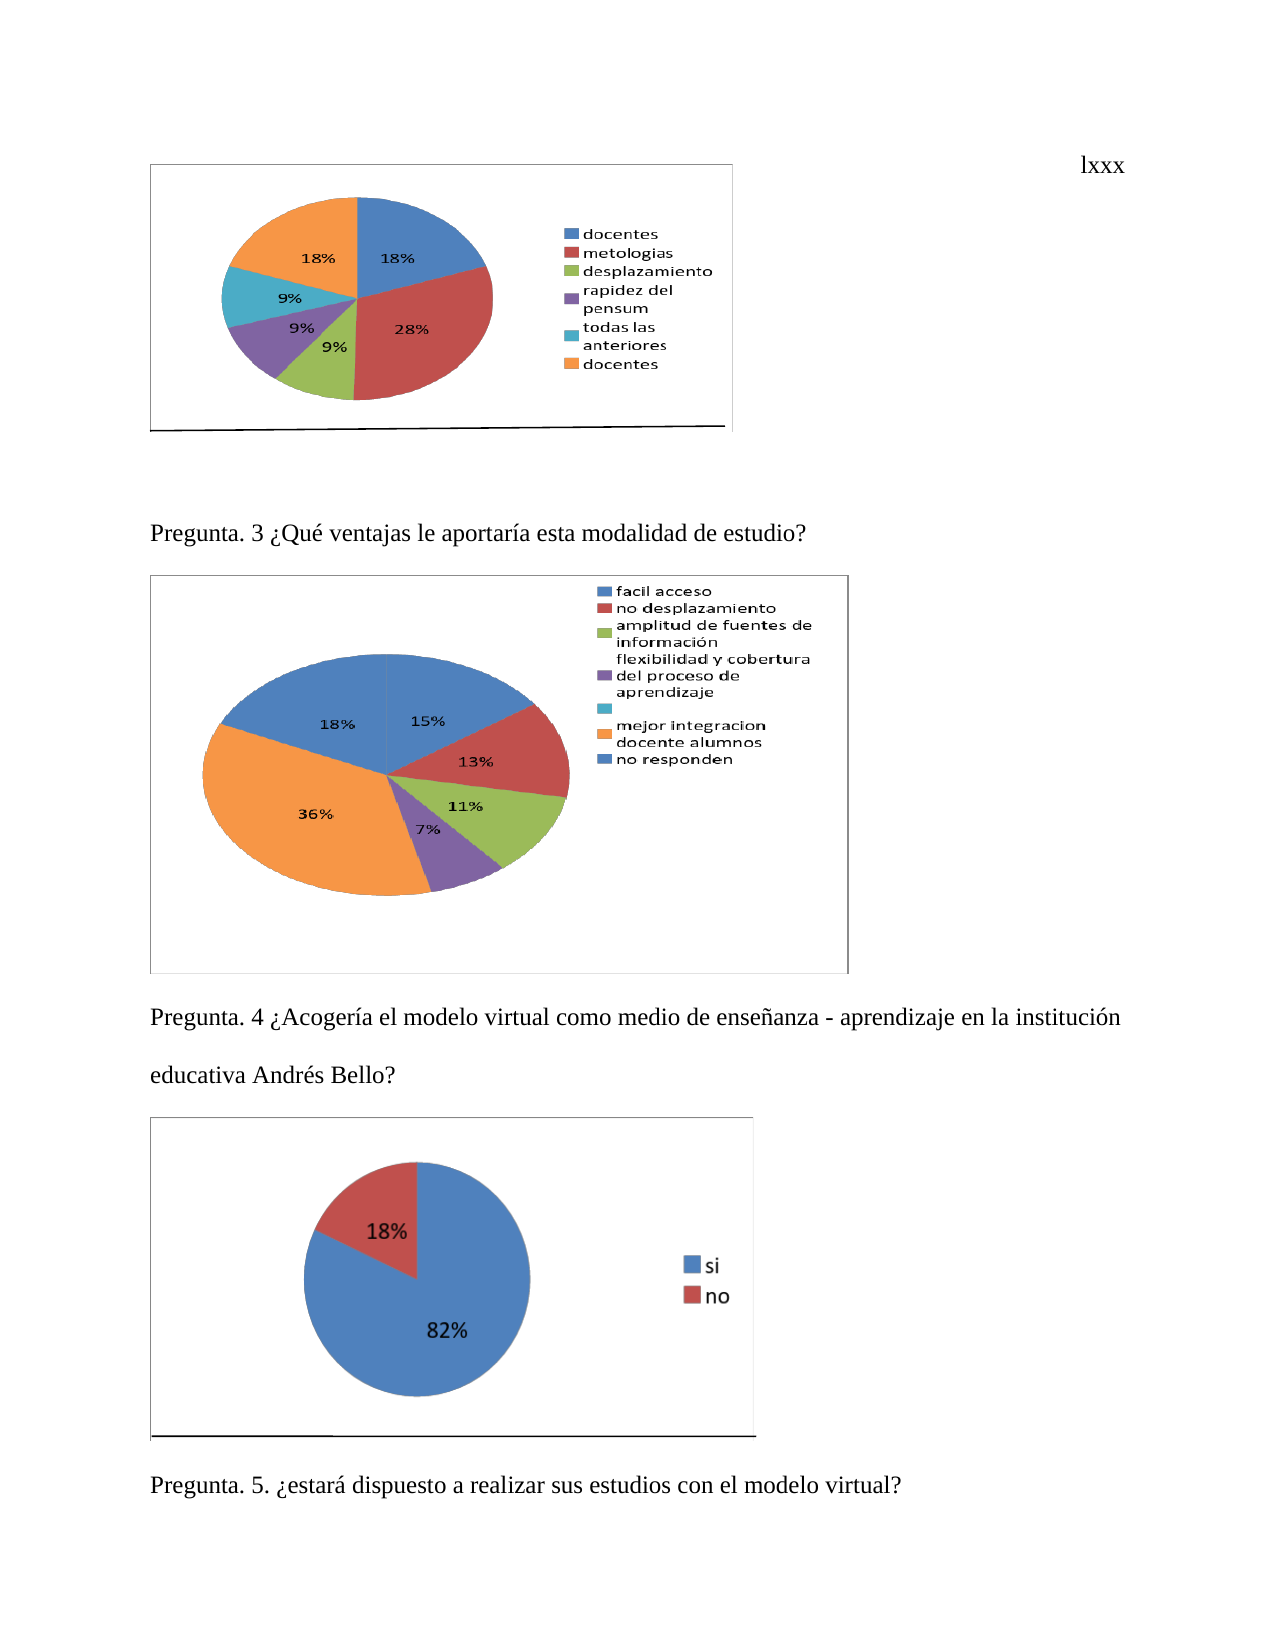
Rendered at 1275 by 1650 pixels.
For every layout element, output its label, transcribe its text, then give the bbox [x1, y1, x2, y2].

text Pregunta. 3 ¿Qué ventajas le aportaría esta modalidad de estudio? [150, 518, 1125, 547]
picture [150, 575, 849, 974]
picture [150, 164, 733, 432]
text Pregunta. 4 ¿Acogería el modelo virtual como medio de enseñanza - aprendizaje en la institución educativa Andrés Bello? [150, 1002, 1125, 1089]
picture [150, 1117, 754, 1441]
text Pregunta. 5. ¿estará dispuesto a realizar sus estudios con el modelo virtual? [150, 1470, 1125, 1498]
